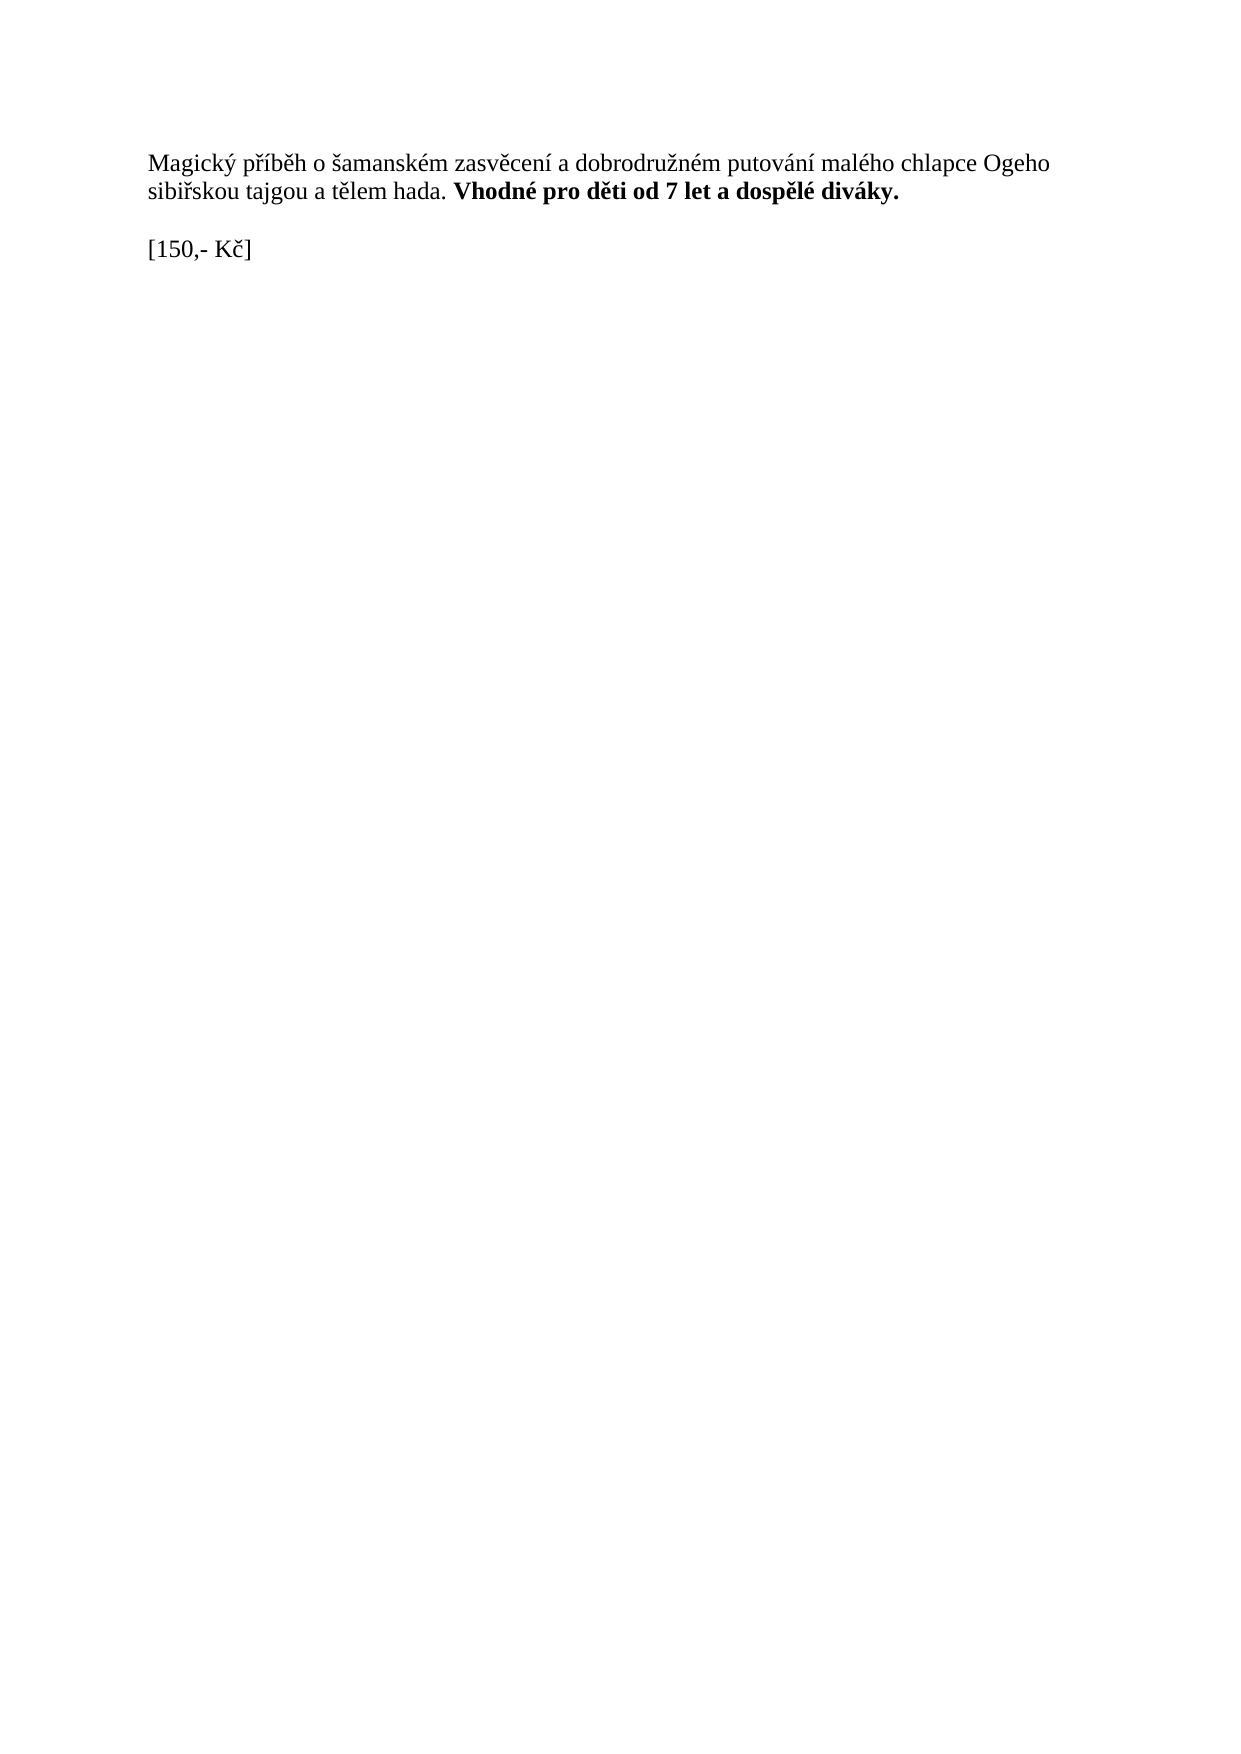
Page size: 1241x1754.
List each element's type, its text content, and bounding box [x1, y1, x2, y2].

text Magický příběh o šamanském zasvěcení a dobrodružném putování malého chlapce Ogeho sibiřskou tajgou a tělem hada. Vhodné pro děti od 7 let a dospělé diváky. [148, 148, 1093, 205]
text [150,- Kč] [148, 234, 1093, 263]
